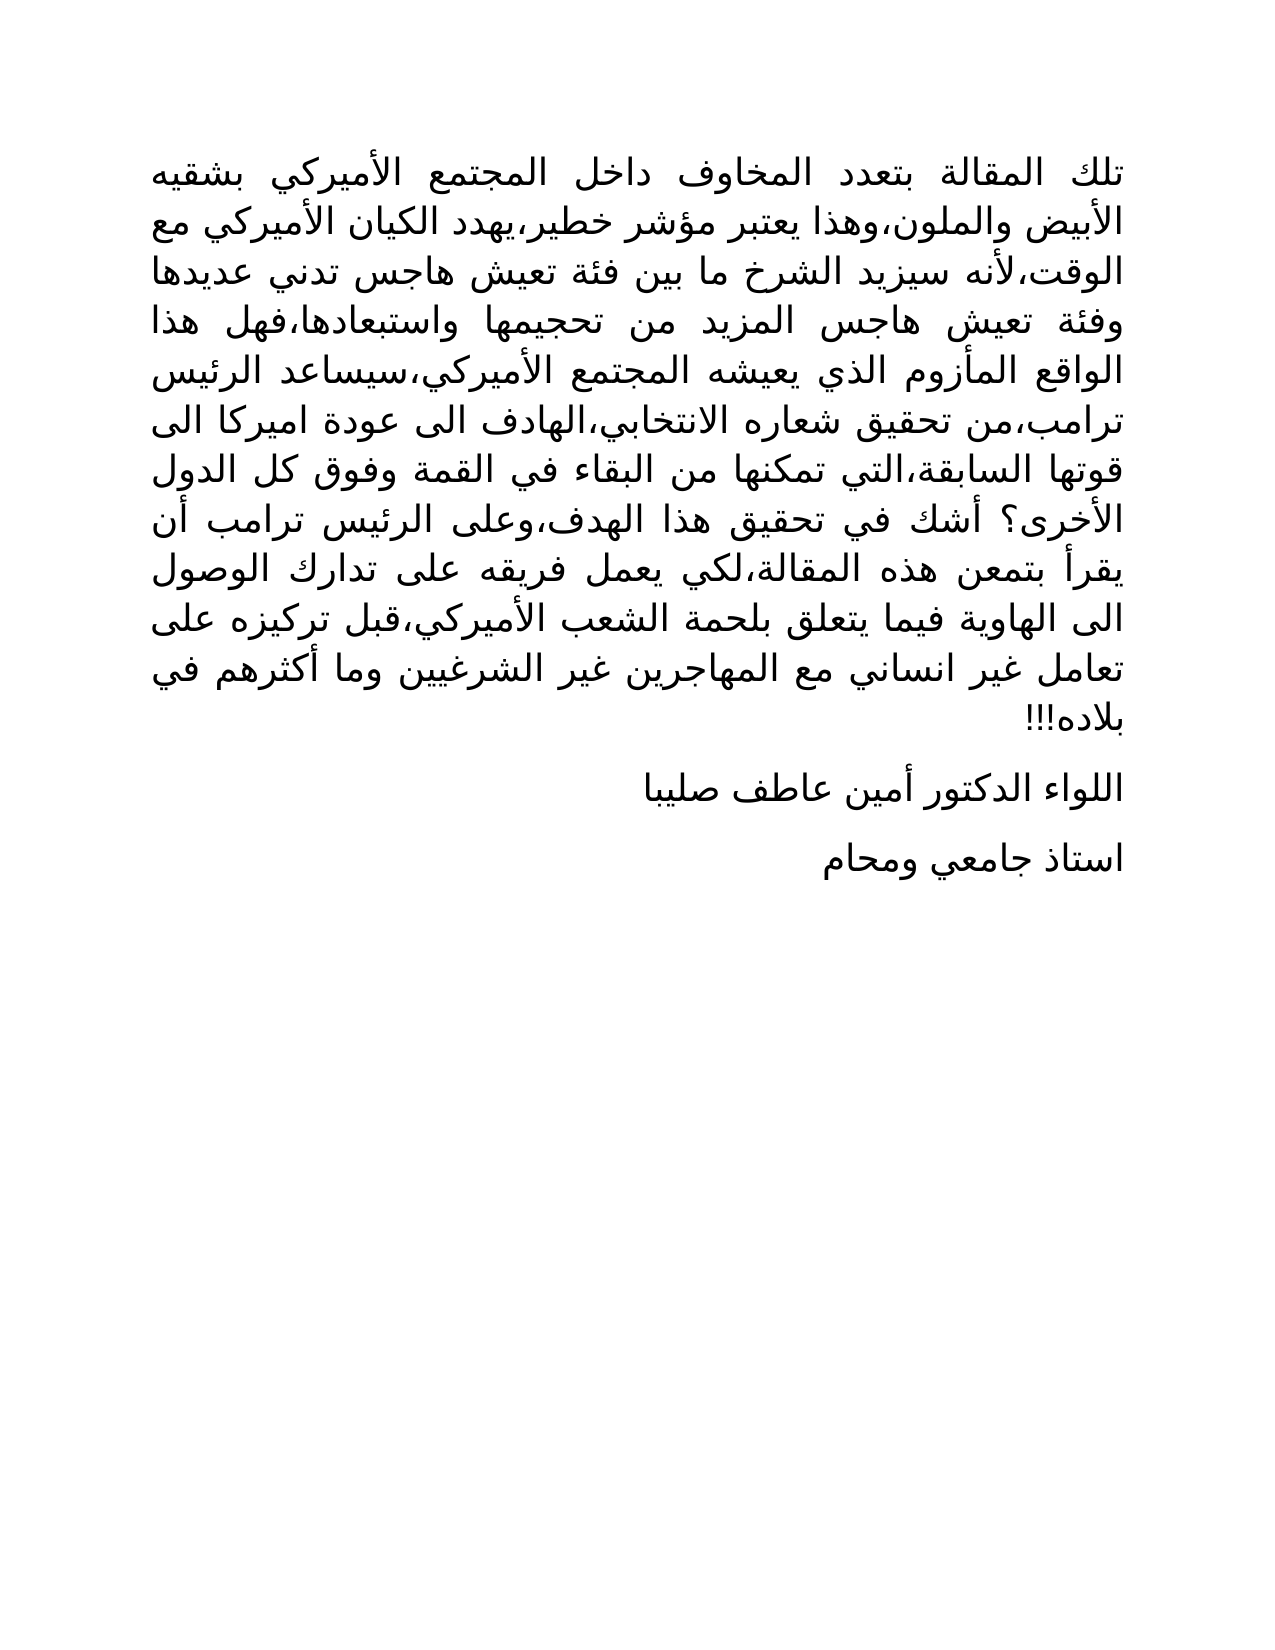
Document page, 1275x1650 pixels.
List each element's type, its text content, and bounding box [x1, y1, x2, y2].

text استاذ جامعي ومحام [150, 836, 1125, 879]
text اللواء الدكتور أمين عاطف صليبا [150, 766, 1125, 809]
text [150, 150, 1125, 738]
